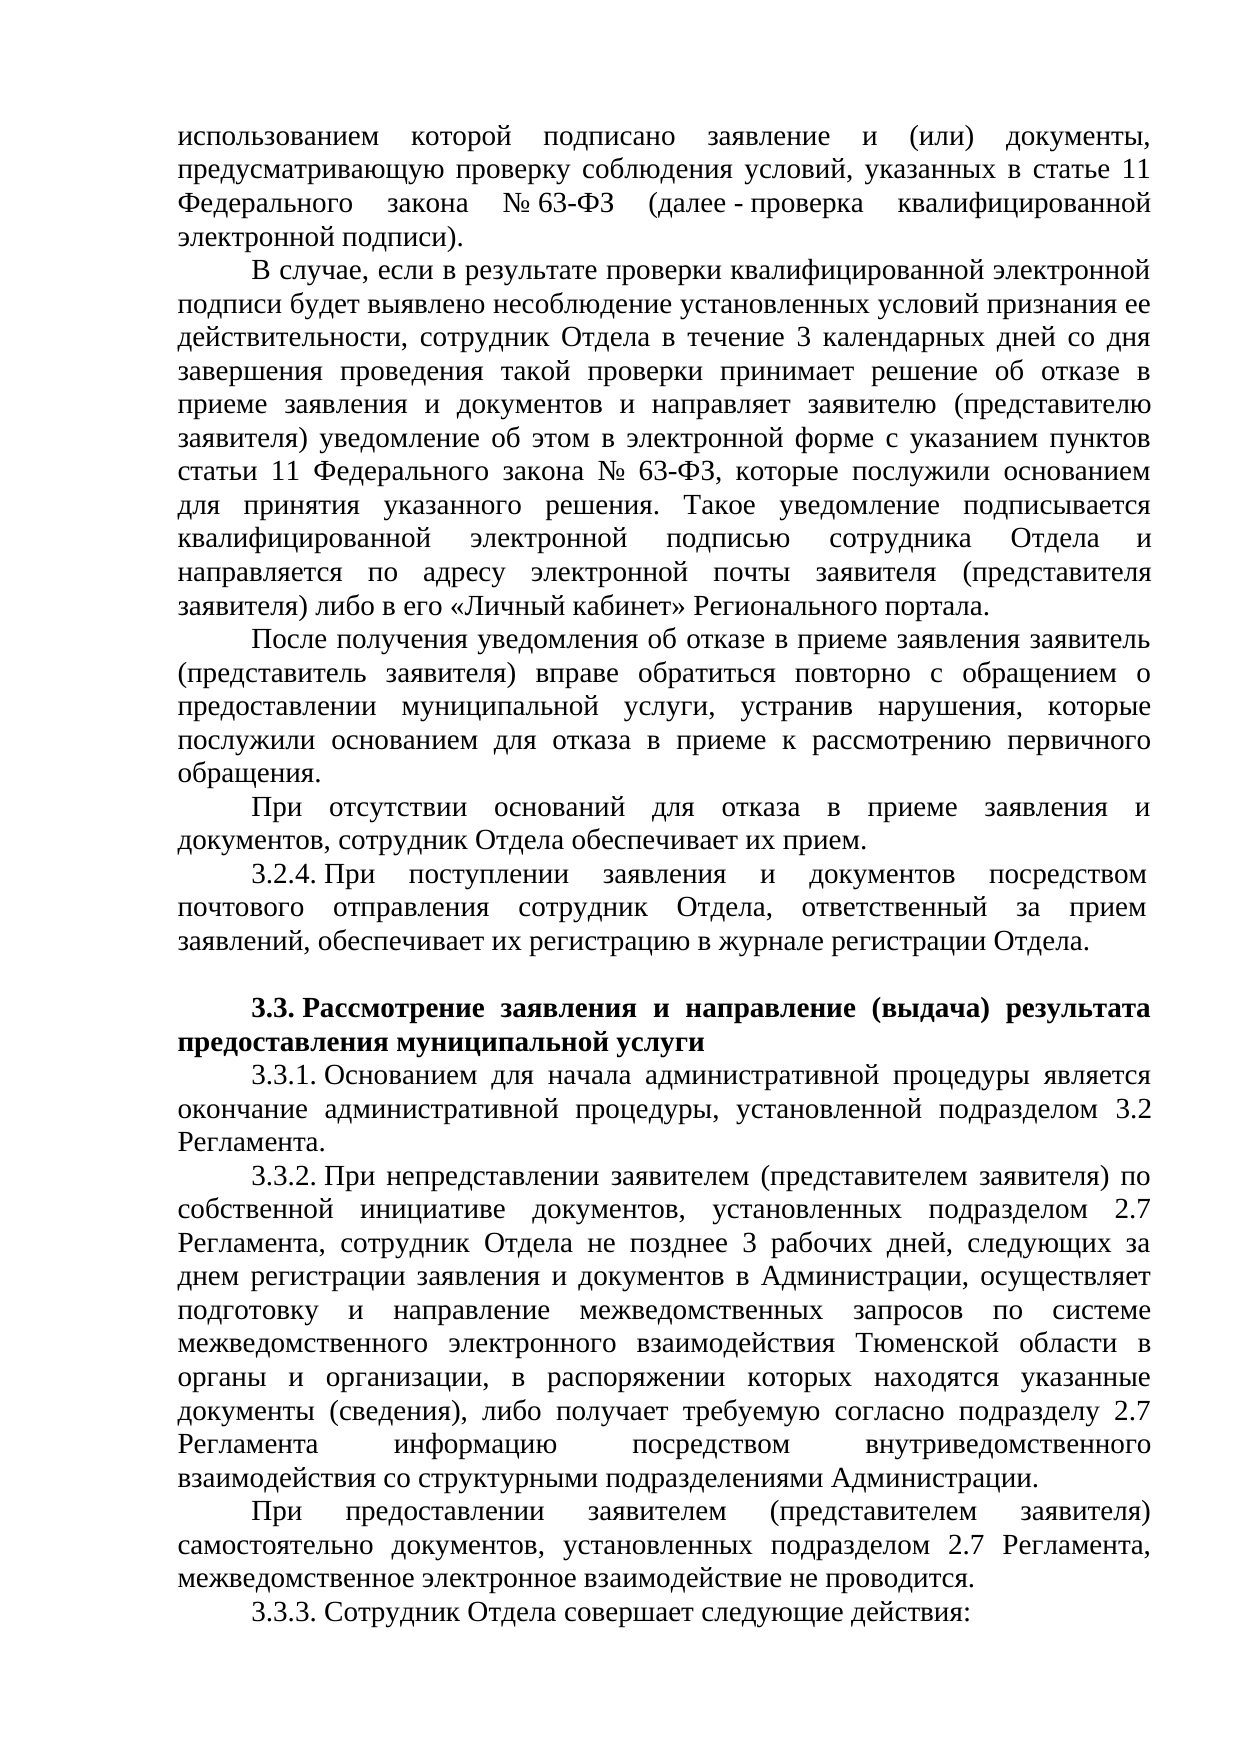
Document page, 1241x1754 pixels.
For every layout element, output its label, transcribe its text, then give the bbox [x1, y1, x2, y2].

text 3.3.3. Сотрудник Отдела совершает следующие действия: [177, 1594, 1152, 1627]
text 3.3. Рассмотрение заявления и направление (выдача) результата предоставления муниципальной услуги [177, 990, 1152, 1057]
text В случае, если в результате проверки квалифицированной электронной подписи будет выявлено несоблюдение установленных условий признания ее действительности, сотрудник Отдела в течение 3 календарных дней со дня завершения проведения такой проверки принимает решение об отказе в приеме заявления и документов и направляет заявителю (представителю заявителя) уведомление об этом в электронной форме с указанием пунктов статьи 11 Федерального закона № 63-ФЗ, которые послужили основанием для принятия указанного решения. Такое уведомление подписывается квалифицированной электронной подписью сотрудника Отдела и направляется по адресу электронной почты заявителя (представителя заявителя) либо в его «Личный кабинет» Регионального портала. [177, 252, 1152, 621]
text 3.3.2. При непредставлении заявителем (представителем заявителя) по собственной инициативе документов, установленных подразделом 2.7 Регламента, сотрудник Отдела не позднее 3 рабочих дней, следующих за днем регистрации заявления и документов в Администрации, осуществляет подготовку и направление межведомственных запросов по системе межведомственного электронного взаимодействия Тюменской области в органы и организации, в распоряжении которых находятся указанные документы (сведения), либо получает требуемую согласно подразделу 2.7 Регламента информацию посредством внутриведомственного взаимодействия со структурными подразделениями Администрации. [177, 1158, 1152, 1493]
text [177, 118, 1152, 252]
text При отсутствии оснований для отказа в приеме заявления и документов, сотрудник Отдела обеспечивает их прием. [177, 789, 1152, 856]
text При предоставлении заявителем (представителем заявителя) самостоятельно документов, установленных подразделом 2.7 Регламента, межведомственное электронное взаимодействие не проводится. [177, 1493, 1152, 1594]
text 3.2.4. При поступлении заявления и документов посредством почтового отправления сотрудник Отдела, ответственный за прием заявлений, обеспечивает их регистрацию в журнале регистрации Отдела. [177, 856, 1147, 957]
text 3.3.1. Основанием для начала административной процедуры является окончание административной процедуры, установленной подразделом 3.2 Регламента. [177, 1057, 1152, 1158]
text После получения уведомления об отказе в приеме заявления заявитель (представитель заявителя) вправе обратиться повторно с обращением о предоставлении муниципальной услуги, устранив нарушения, которые послужили основанием для отказа в приеме к рассмотрению первичного обращения. [177, 621, 1152, 789]
